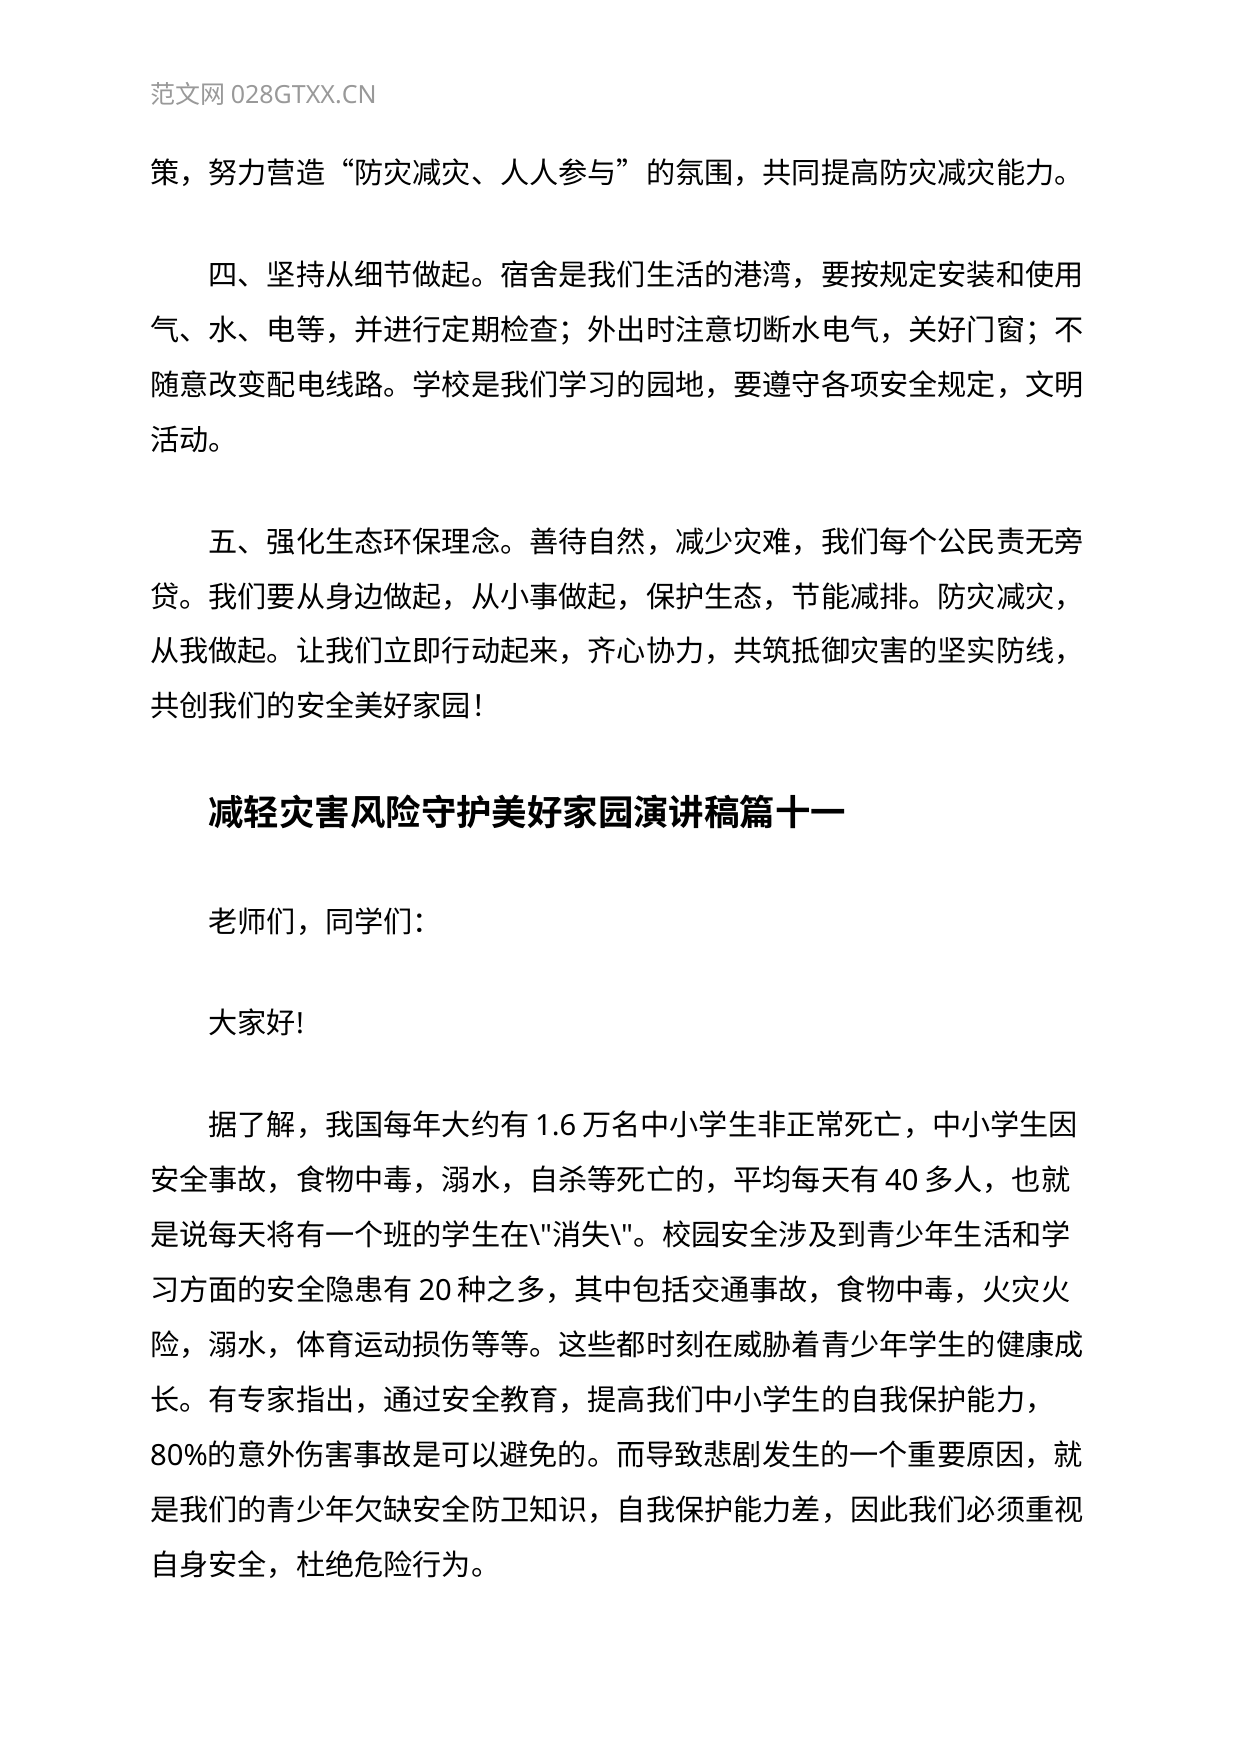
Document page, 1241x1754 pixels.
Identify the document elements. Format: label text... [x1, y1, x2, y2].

text 据了解，我国每年大约有1.6万名中小学生非正常死亡，中小学生因安全事故，食物中毒，溺水，自杀等死亡的，平均每天有40多人，也就是说每天将有一个班的学生在\"消失\"。校园安全涉及到青少年生活和学习方面的安全隐患有20种之多，其中包括交通事故，食物中毒，火灾火险，溺水，体育运动损伤等等。这些都时刻在威胁着青少年学生的健康成长。有专家指出，通过安全教育，提高我们中小学生的自我保护能力，80%的意外伤害事故是可以避免的。而导致悲剧发生的一个重要原因，就是我们的青少年欠缺安全防卫知识，自我保护能力差，因此我们必须重视自身安全，杜绝危险行为。 [150, 1102, 1090, 1584]
text 老师们，同学们： [150, 898, 1090, 940]
text 五、强化生态环保理念。善待自然，减少灾难，我们每个公民责无旁贷。我们要从身边做起，从小事做起，保护生态，节能减排。防灾减灾，从我做起。让我们立即行动起来，齐心协力，共筑抵御灾害的坚实防线，共创我们的安全美好家园！ [150, 518, 1090, 725]
text 大家好! [150, 1000, 1090, 1042]
text 减轻灾害风险守护美好家园演讲稿篇十一 [150, 785, 1090, 836]
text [150, 150, 1090, 192]
text 四、坚持从细节做起。宿舍是我们生活的港湾，要按规定安装和使用气、水、电等，并进行定期检查；外出时注意切断水电气，关好门窗；不随意改变配电线路。学校是我们学习的园地，要遵守各项安全规定，文明活动。 [150, 252, 1090, 459]
